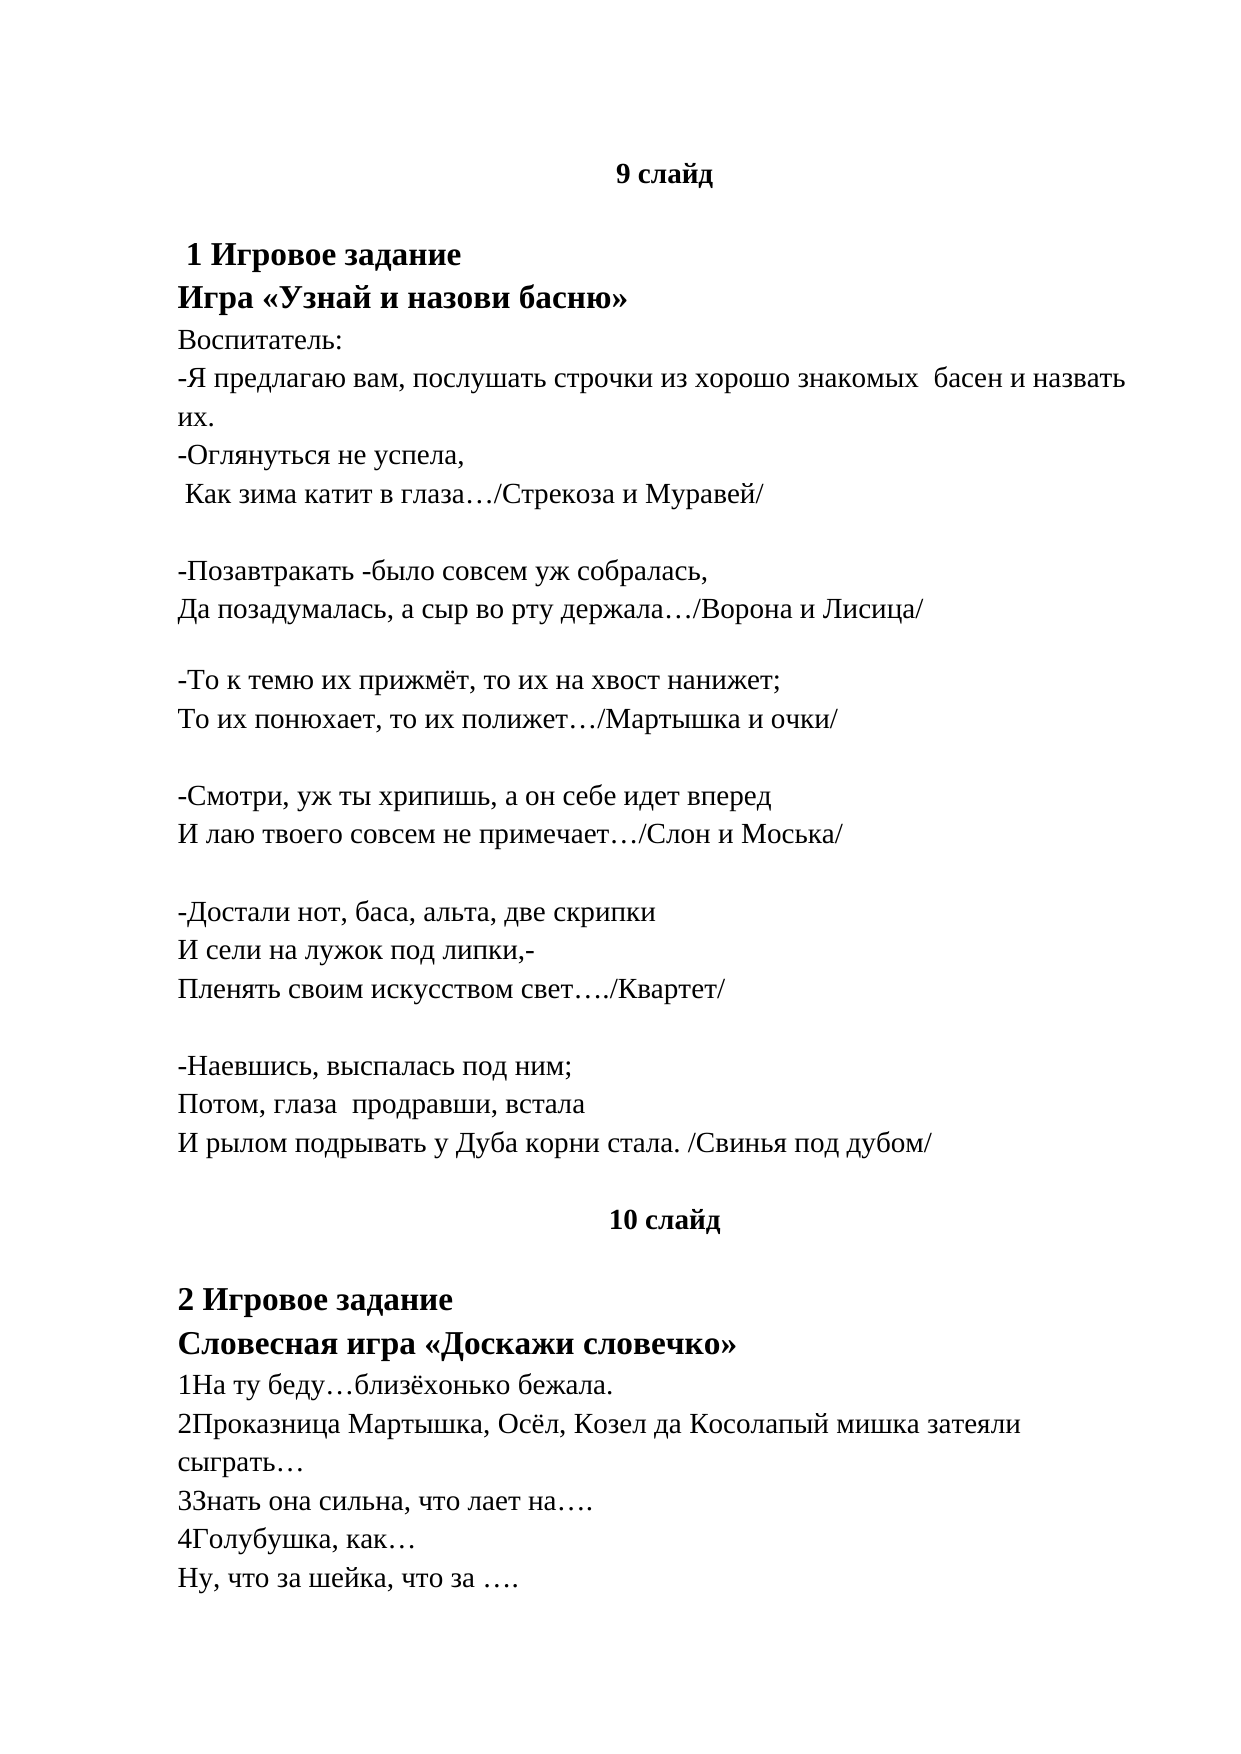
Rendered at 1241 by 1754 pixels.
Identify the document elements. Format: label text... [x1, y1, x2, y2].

text Как зима катит в глаза…/Стрекоза и Муравей/ [177, 476, 1152, 509]
text То их понюхает, то их полижет…/Мартышка и очки/ [177, 701, 1152, 734]
text И лаю твоего совсем не примечает…/Слон и Моська/ [177, 817, 1152, 850]
text И сели на лужок под липки,- [177, 932, 1152, 966]
text -То к темю их прижмёт, то их на хвост нанижет; [177, 662, 1152, 696]
text -Смотри, уж ты хрипишь, а он себе идет вперед [177, 778, 1152, 812]
text Словесная игра «Доскажи словечко» [177, 1323, 1152, 1361]
text -Я предлагаю вам, послушать строчки из хорошо знакомых басен и назвать их. [177, 360, 1152, 432]
text 3Знать она сильна, что лает на…. [177, 1483, 1152, 1516]
text Пленять своим искусством свет…./Квартет/ [177, 971, 1152, 1004]
text 4Голубушка, как… [177, 1521, 1152, 1555]
text 1На ту беду…близёхонько бежала. [177, 1367, 1152, 1401]
text И рылом подрывать у Дуба корни стала. /Свинья под дубом/ [177, 1125, 1152, 1158]
text -Оглянуться не успела, [177, 437, 1152, 471]
text Потом, глаза продравши, встала [177, 1086, 1152, 1120]
text -Наевшись, выспалась под ним; [177, 1048, 1152, 1081]
text 2 Игровое задание [177, 1279, 1152, 1317]
text -Достали нот, баса, альта, две скрипки [177, 894, 1152, 927]
text 9 слайд [177, 157, 1152, 190]
text -Позавтракать -было совсем уж собралась, [177, 553, 1152, 587]
text Ну, что за шейка, что за …. [177, 1560, 1152, 1593]
text 2Проказница Мартышка, Осёл, Козел да Косолапый мишка затеяли сыграть… [177, 1406, 1152, 1478]
text Игра «Узнай и назови басню» [177, 278, 1152, 316]
text Воспитатель: [177, 322, 1152, 355]
text 1 Игровое задание [177, 234, 1152, 272]
text Да позадумалась, а сыр во рту держала…/Ворона и Лисица/ [177, 592, 1152, 625]
text 10 слайд [177, 1202, 1152, 1236]
